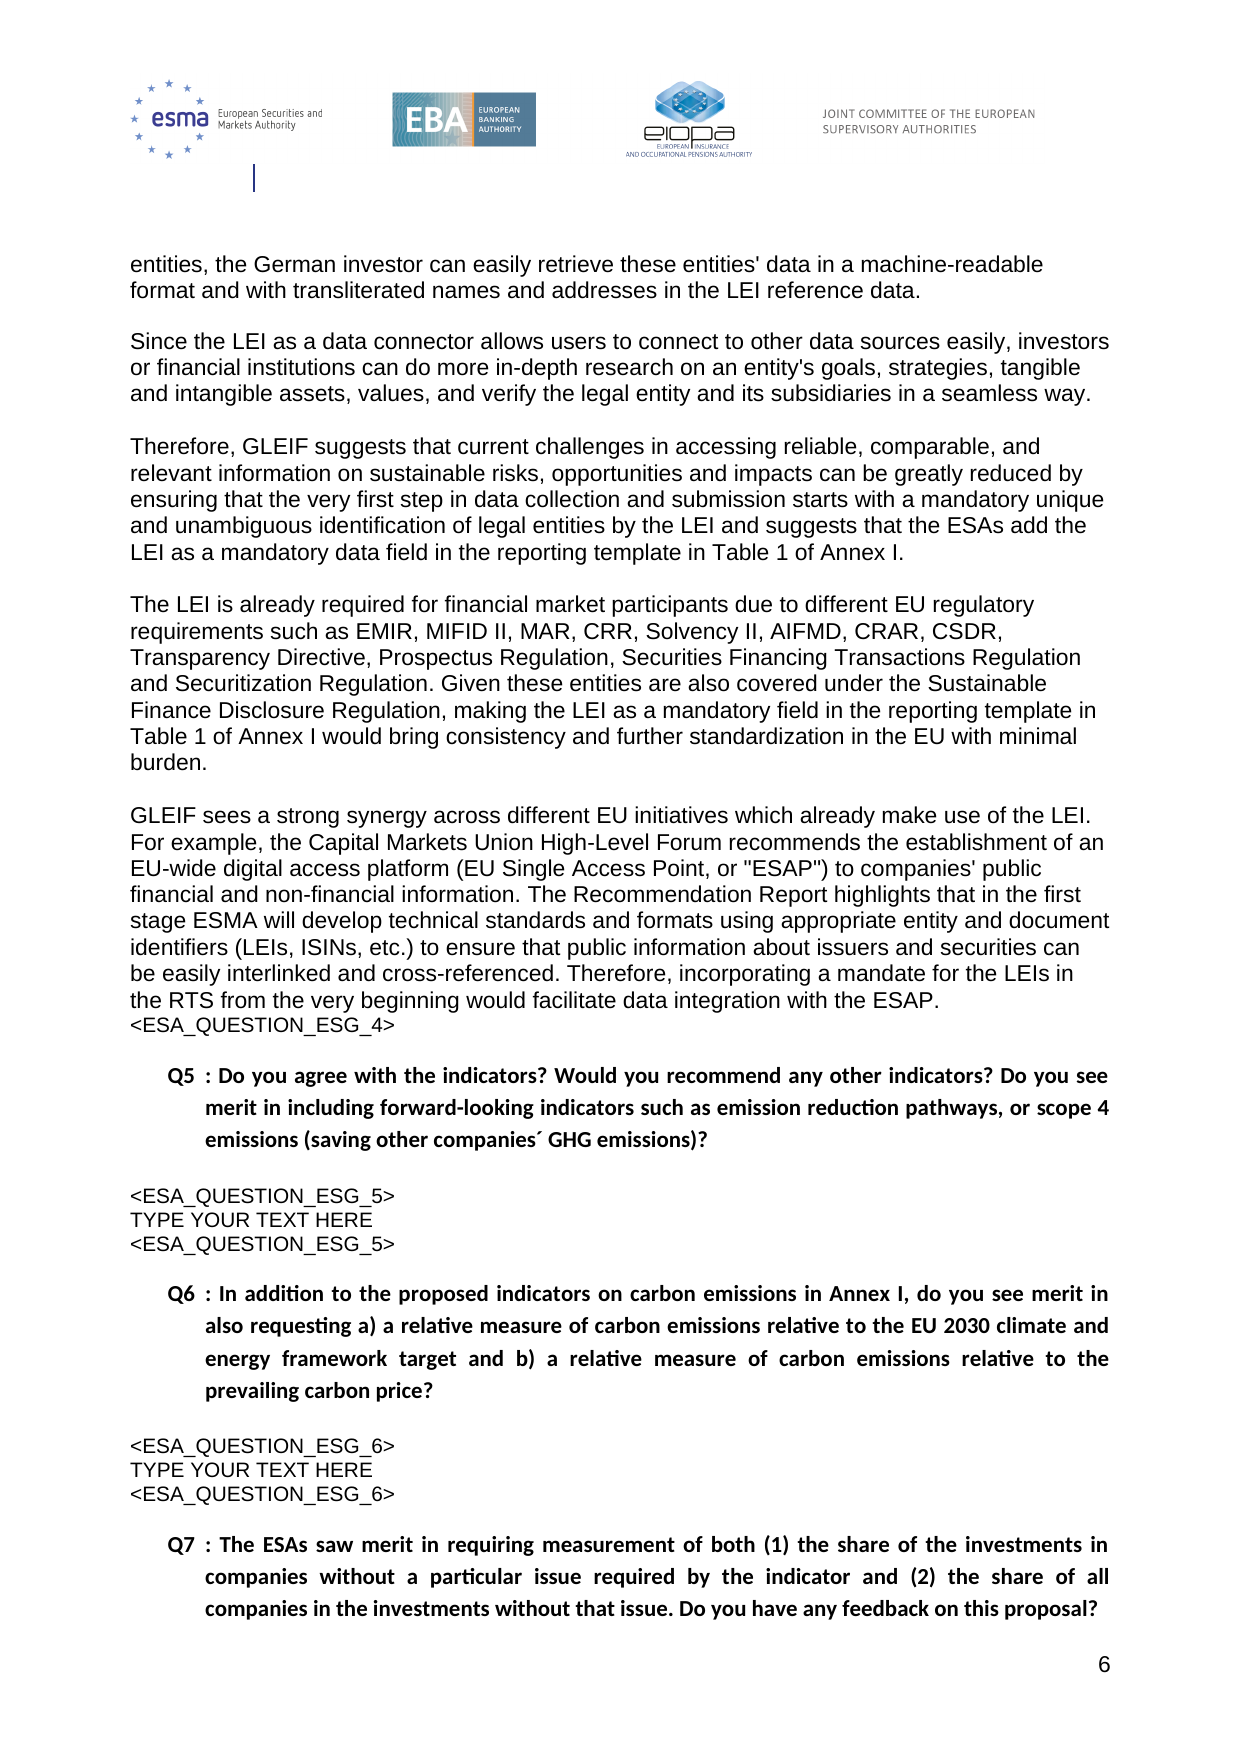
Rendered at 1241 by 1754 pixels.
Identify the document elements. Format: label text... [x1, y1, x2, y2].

text <ESA_QUESTION_ESG_4> [130, 1013, 1110, 1037]
text TYPE YOUR TEXT HERE [130, 1458, 1110, 1482]
text <ESA_QUESTION_ESG_6> [130, 1482, 1110, 1506]
text GLEIF sees a strong synergy across different EU initiatives which already make use of the LEI. For example, the Capital Markets Union High-Level Forum recommends the establishment of an EU-wide digital access platform (EU Single Access Point, or "ESAP") to companies' public financial and non-financial information. The Recommendation Report highlights that in the first stage ESMA will develop technical standards and formats using appropriate entity and document identifiers (LEIs, ISINs, etc.) to ensure that public information about issuers and securities can be easily interlinked and cross-referenced. Therefore, incorporating a mandate for the LEIs in the RTS from the very beginning would facilitate data integration with the ESAP. [130, 802, 1110, 1013]
text Since the LEI as a data connector allows users to connect to other data sources easily, investors or financial institutions can do more in-depth research on an entity's goals, strategies, tangible and intangible assets, values, and verify the legal entity and its subsidiaries in a seamless way. [130, 328, 1110, 407]
text TYPE YOUR TEXT HERE [130, 1207, 1110, 1231]
text Therefore, GLEIF suggests that current challenges in accessing reliable, comparable, and relevant information on sustainable risks, opportunities and impacts can be greatly reduced by ensuring that the very first step in data collection and submission starts with a mandatory unique and unambiguous identification of legal entities by the LEI and suggests that the ESAs add the LEI as a mandatory data field in the reporting template in Table 1 of Annex I. [130, 433, 1110, 565]
text <ESA_QUESTION_ESG_5> [130, 1231, 1110, 1255]
list : The ESAs saw merit in requiring measurement of both (1) the share of the investments in companies without a particular issue required by the indicator and (2) the share of all companies in the investments without that issue. Do you have any feedback on this proposal? [167, 1530, 1110, 1622]
text <ESA_QUESTION_ESG_5> [130, 1183, 1110, 1207]
list : In addition to the proposed indicators on carbon emissions in Annex I, do you see merit in also requesting a) a relative measure of carbon emissions relative to the EU 2030 climate and energy framework target and b) a relative measure of carbon emissions relative to the prevailing carbon price? [167, 1279, 1110, 1404]
picture [129, 73, 1045, 164]
list : Do you agree with the indicators? Would you recommend any other indicators? Do you see merit in including forward-looking indicators such as emission reduction pathways, or scope 4 emissions (saving other companies´ GHG emissions)? [167, 1061, 1110, 1153]
text <ESA_QUESTION_ESG_6> [130, 1434, 1110, 1458]
text The LEI is already required for financial market participants due to different EU regulatory requirements such as EMIR, MIFID II, MAR, CRR, Solvency II, AIFMD, CRAR, CSDR, Transparency Directive, Prospectus Regulation, Securities Financing Transactions Regulation and Securitization Regulation. Given these entities are also covered under the Sustainable Finance Disclosure Regulation, making the LEI as a mandatory field in the reporting template in Table 1 of Annex I would bring consistency and further standardization in the EU with minimal burden. [130, 591, 1110, 776]
